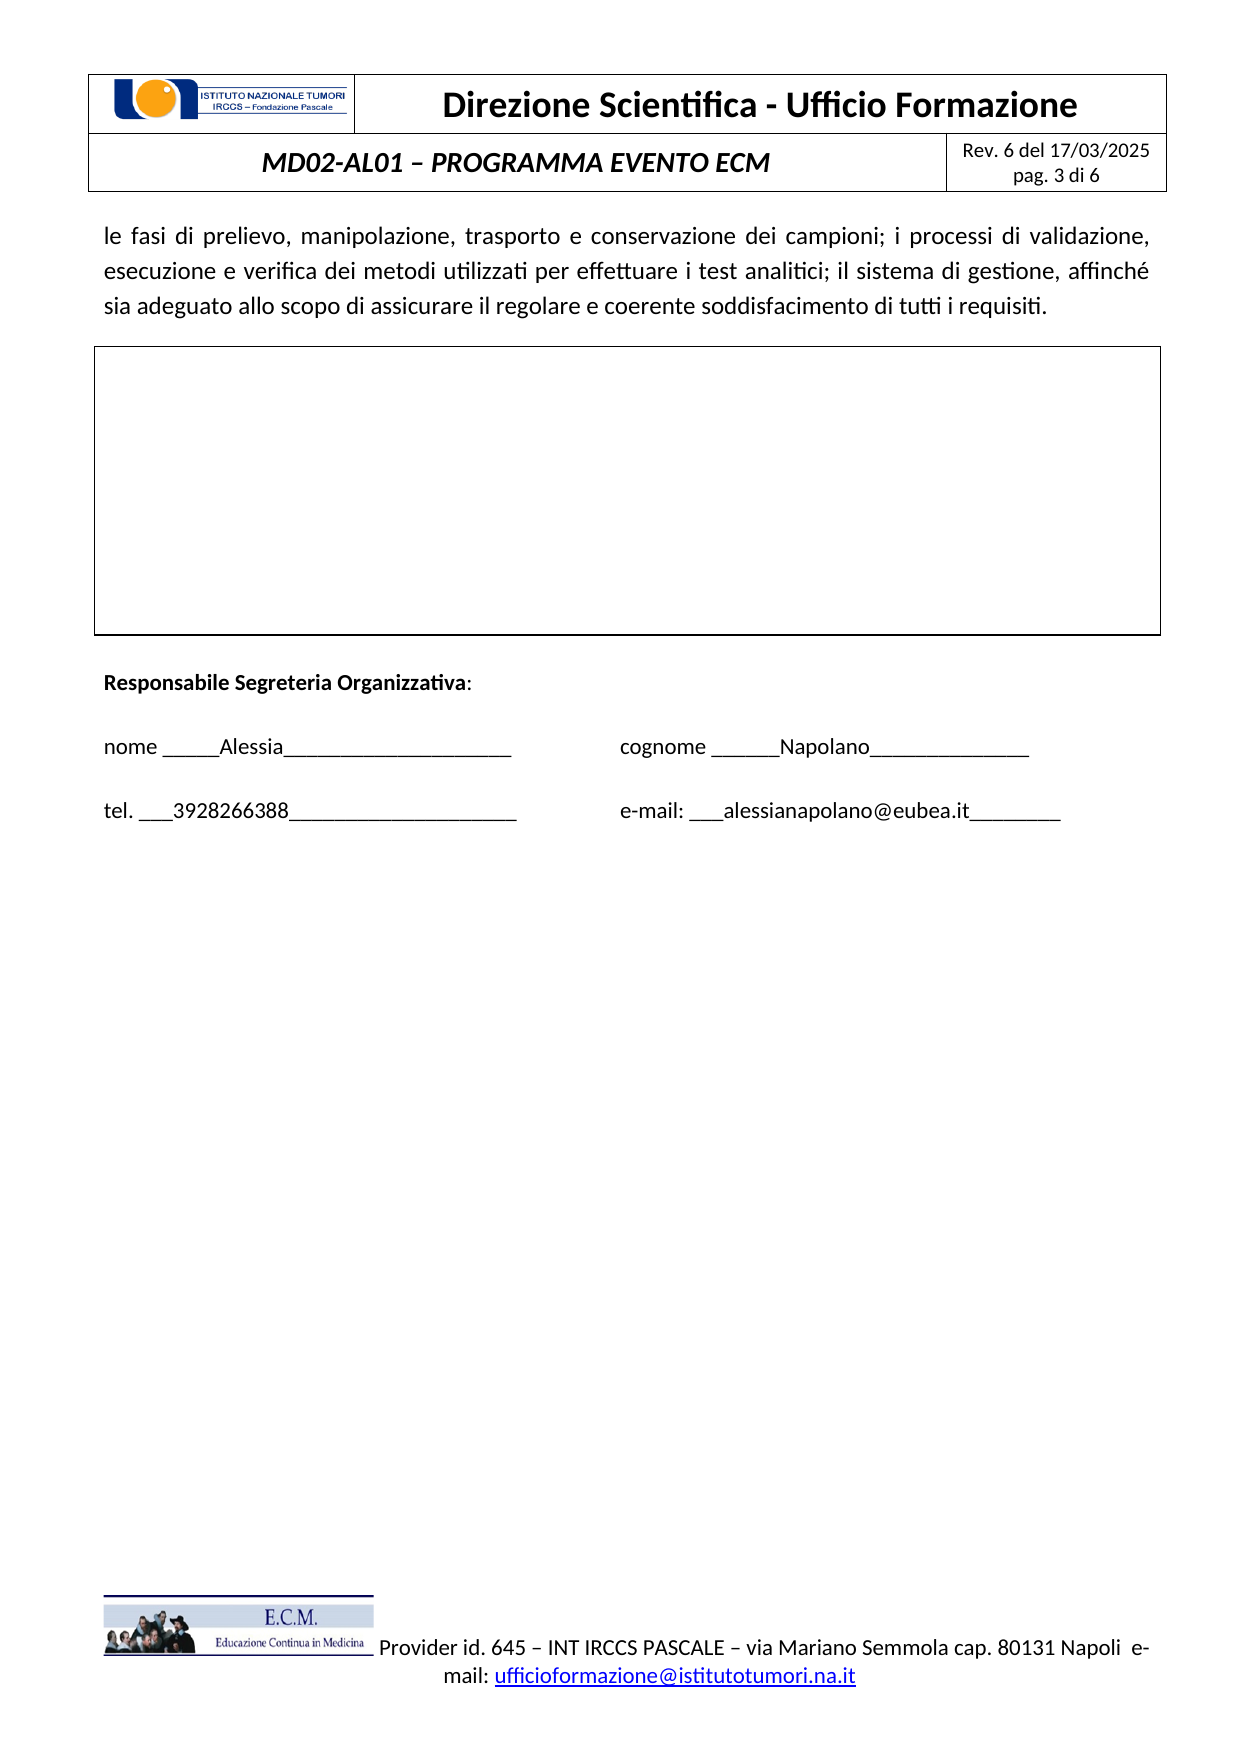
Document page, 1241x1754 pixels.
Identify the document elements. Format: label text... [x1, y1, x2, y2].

text nome _____Alessia____________________ cognome ______Napolano______________ [103, 732, 1152, 760]
picture [103, 1595, 374, 1656]
text Responsabile Segreteria Organizzativa: [103, 668, 1152, 696]
text tel. ___3928266388____________________ e-mail: ___alessianapolano@eubea.it________ [103, 796, 1152, 824]
picture [114, 79, 354, 120]
